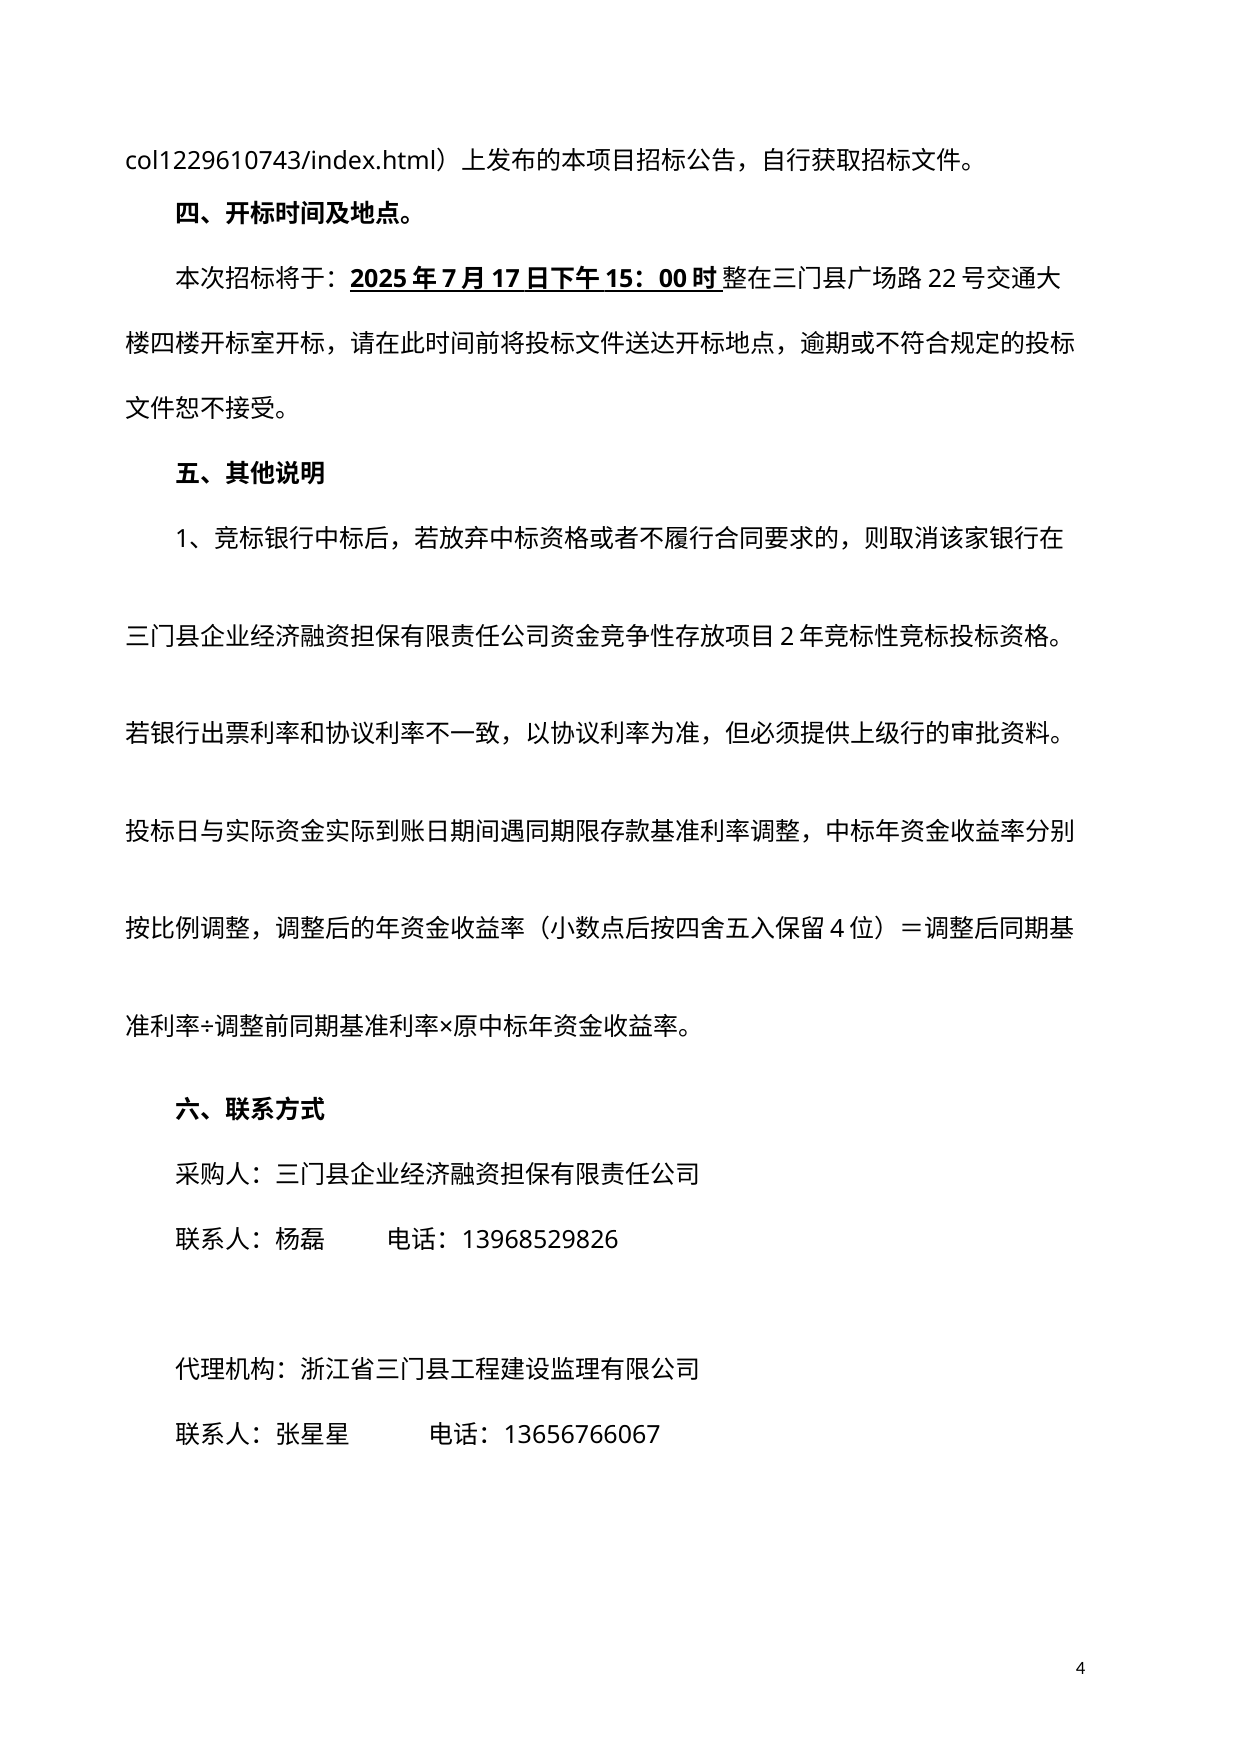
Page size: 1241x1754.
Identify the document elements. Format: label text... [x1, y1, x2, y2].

text 1、竞标银行中标后，若放弃中标资格或者不履行合同要求的，则取消该家银行在三门县企业经济融资担保有限责任公司资金竞争性存放项目2年竞标性竞标投标资格。若银行出票利率和协议利率不一致，以协议利率为准，但必须提供上级行的审批资料。投标日与实际资金实际到账日期间遇同期限存款基准利率调整，中标年资金收益率分别按比例调整，调整后的年资金收益率（小数点后按四舍五入保留4位）＝调整后同期基准利率÷调整前同期基准利率×原中标年资金收益率。 [125, 504, 1085, 1057]
text 代理机构：浙江省三门县工程建设监理有限公司 [125, 1335, 1085, 1400]
text 联系人：张星星 电话：13656766067 [125, 1400, 1085, 1465]
text 六、联系方式 [125, 1075, 1085, 1140]
text 联系人：杨磊 电话：13968529826 [125, 1205, 1085, 1270]
text 四、开标时间及地点。 [125, 179, 1085, 244]
text 采购人：三门县企业经济融资担保有限责任公司 [125, 1140, 1085, 1205]
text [125, 129, 1085, 179]
text 本次招标将于：2025年7月17日下午15：00时 整在三门县广场路22号交通大楼四楼开标室开标，请在此时间前将投标文件送达开标地点，逾期或不符合规定的投标文件恕不接受。 [125, 244, 1085, 439]
text 五、其他说明 [125, 439, 1085, 504]
